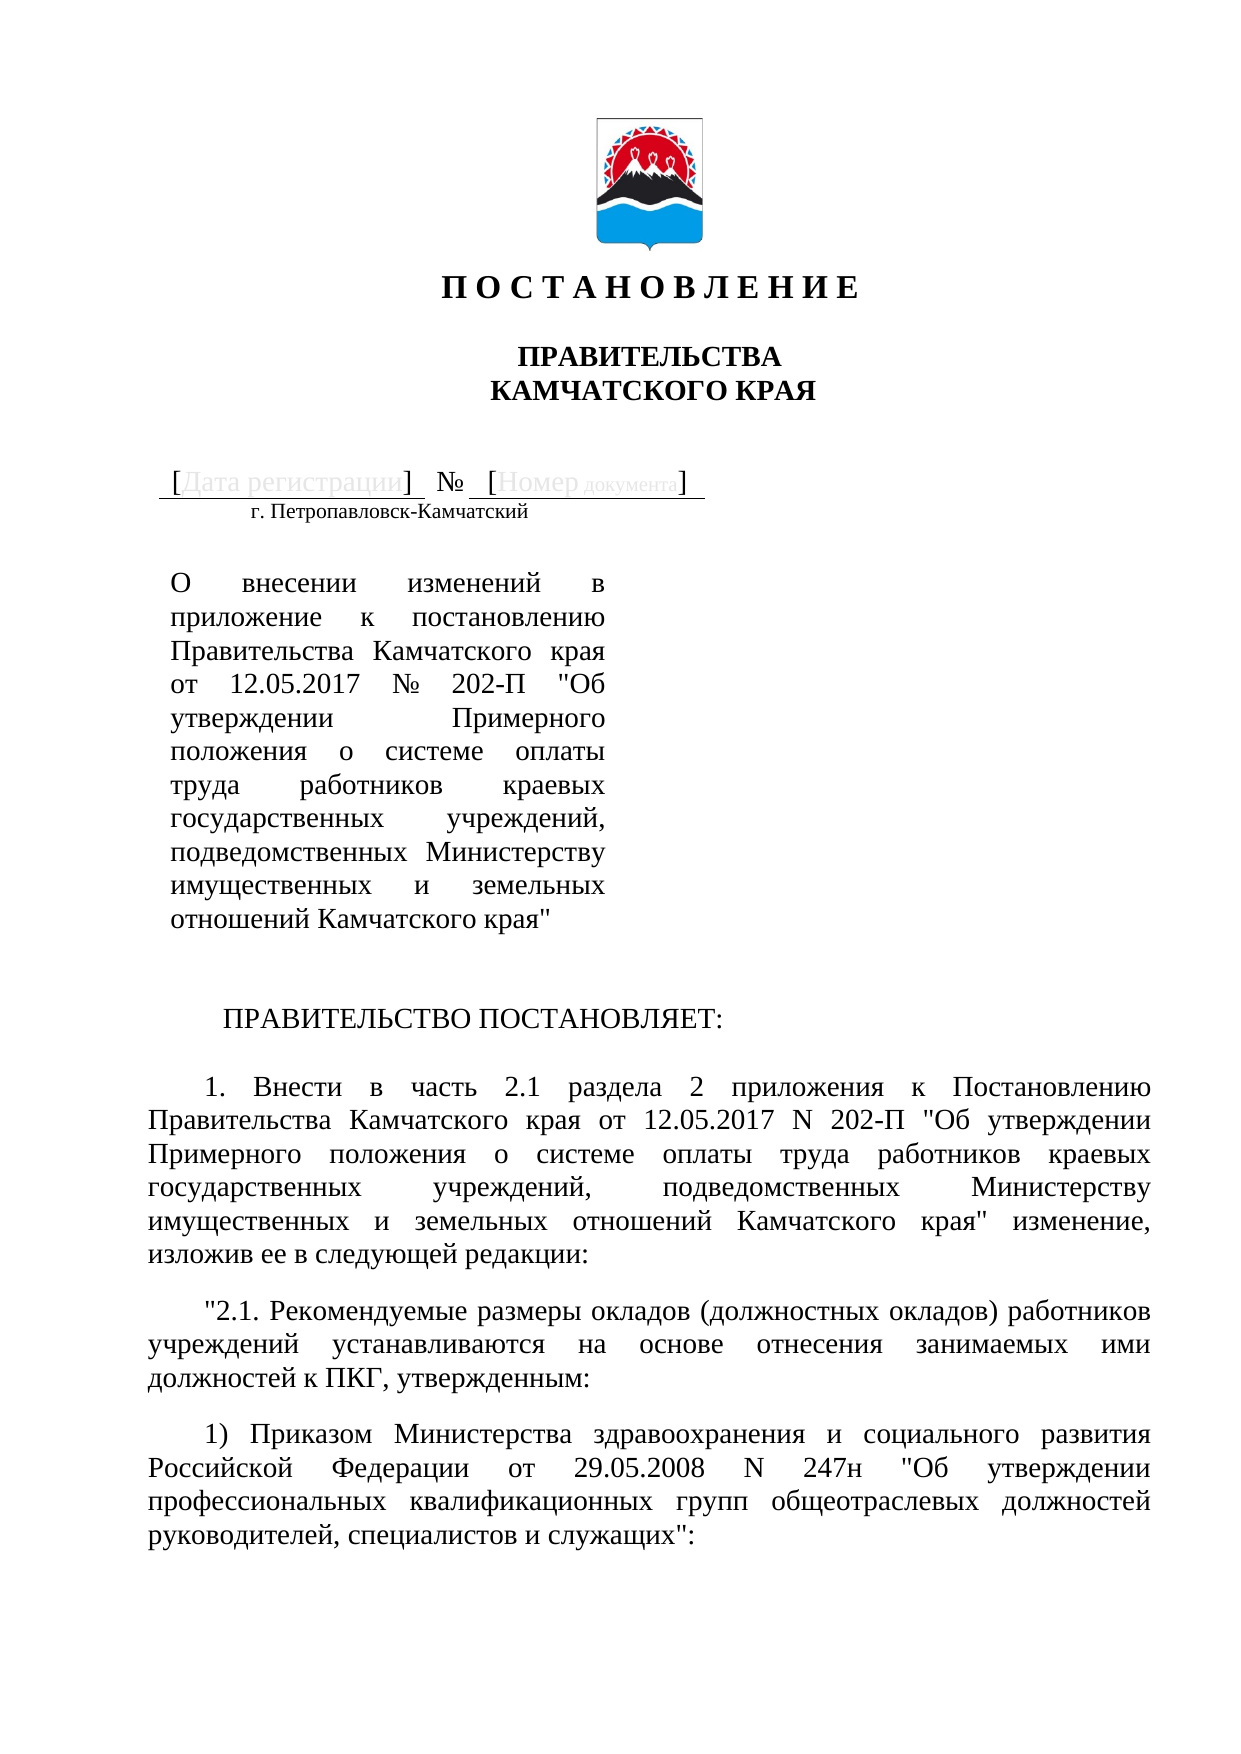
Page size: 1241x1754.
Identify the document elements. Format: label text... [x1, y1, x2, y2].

table_header [Дата регистрации] [159, 464, 425, 497]
table_header № [425, 464, 469, 497]
title П О С Т А Н О В Л Е Н И Е [148, 267, 1152, 306]
text ПРАВИТЕЛЬСТВО ПОСТАНОВЛЯЕТ: [148, 1002, 1152, 1035]
picture [596, 118, 703, 251]
table_header [Номер документа] [469, 464, 705, 497]
table_header О внесении изменений в приложение к постановлению Правительства Камчатского края от 12.05.2017 № 202-П "Об утверждении Примерного положения о системе оплаты труда работников краевых государственных учреждений, подведомственных Министерству имущественных и земельных отношений Камчатского края" [159, 566, 617, 934]
title КАМЧАТСКОГО КРАЯ [148, 373, 1152, 406]
text 1) Приказом Министерства здравоохранения и социального развития Российской Федерации от 29.05.2008 N 247н "Об утверждении профессиональных квалификационных групп общеотраслевых должностей руководителей, специалистов и служащих": [148, 1416, 1152, 1551]
text 1. Внести в часть 2.1 раздела 2 приложения к Постановлению Правительства Камчатского края от 12.05.2017 N 202-П "Об утверждении Примерного положения о системе оплаты труда работников краевых государственных учреждений, подведомственных Министерству имущественных и земельных отношений Камчатского края" изменение, изложив ее в следующей редакции: [148, 1069, 1152, 1270]
text г. Петропавловск-Камчатский [148, 498, 1152, 542]
title ПРАВИТЕЛЬСТВА [148, 339, 1152, 373]
text "2.1. Рекомендуемые размеры окладов (должностных окладов) работников учреждений устанавливаются на основе отнесения занимаемых ими должностей к ПКГ, утвержденным: [148, 1293, 1152, 1393]
